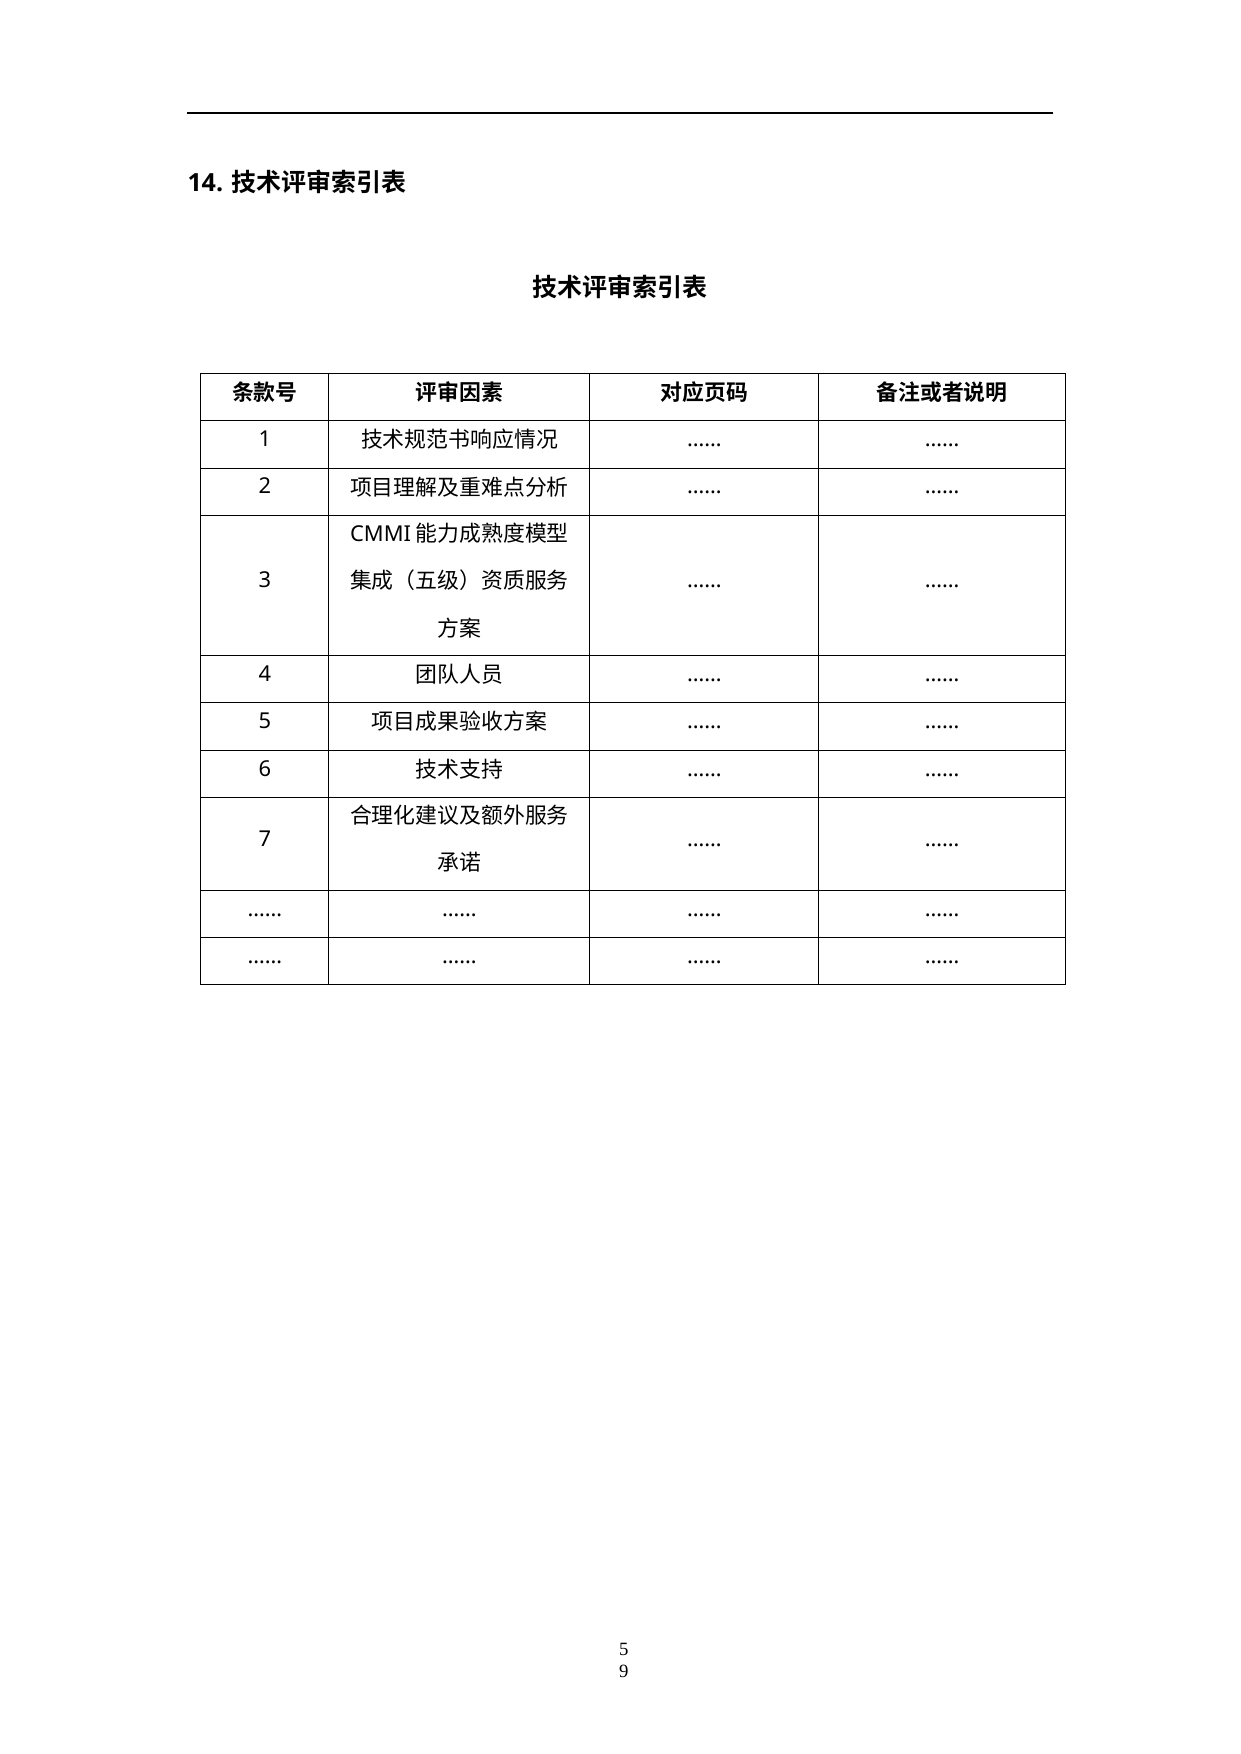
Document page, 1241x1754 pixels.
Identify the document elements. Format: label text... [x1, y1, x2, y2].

table_header 对应页码 [590, 374, 818, 420]
table_cell 技术规范书响应情况 [329, 421, 589, 467]
table_cell 技术支持 [329, 751, 589, 797]
table_cell …… [819, 703, 1065, 749]
table_cell …… [590, 469, 818, 515]
table_cell …… [590, 421, 818, 467]
table_cell …… [590, 798, 818, 889]
table_cell …… [201, 891, 328, 937]
table_cell …… [329, 938, 589, 984]
table_header 评审因素 [329, 374, 589, 420]
table_cell 合理化建议及额外服务承诺 [329, 798, 589, 889]
table_cell …… [590, 703, 818, 749]
table_cell …… [819, 938, 1065, 984]
table_cell CMMI能力成熟度模型集成（五级）资质服务方案 [329, 516, 589, 655]
table_cell …… [329, 891, 589, 937]
table_cell 4 [201, 656, 328, 702]
table_cell 5 [201, 703, 328, 749]
table_cell …… [819, 798, 1065, 889]
table_cell …… [819, 516, 1065, 655]
text 技术评审索引表 [187, 267, 1053, 304]
table_cell …… [590, 891, 818, 937]
table_cell …… [819, 891, 1065, 937]
table_cell 1 [201, 421, 328, 467]
table_cell 6 [201, 751, 328, 797]
table_cell 团队人员 [329, 656, 589, 702]
table_cell …… [201, 938, 328, 984]
table_cell …… [819, 469, 1065, 515]
table_header 备注或者说明 [819, 374, 1065, 420]
table_cell …… [590, 656, 818, 702]
table_cell 项目成果验收方案 [329, 703, 589, 749]
title 技术评审索引表 [187, 162, 1053, 198]
table_cell …… [590, 516, 818, 655]
table_cell …… [590, 938, 818, 984]
table_header 条款号 [201, 374, 328, 420]
table_cell …… [819, 751, 1065, 797]
table_cell 3 [201, 516, 328, 655]
table_cell 7 [201, 798, 328, 889]
table_cell …… [819, 421, 1065, 467]
table_cell 项目理解及重难点分析 [329, 469, 589, 515]
table_cell 2 [201, 469, 328, 515]
table_cell …… [590, 751, 818, 797]
table_cell …… [819, 656, 1065, 702]
